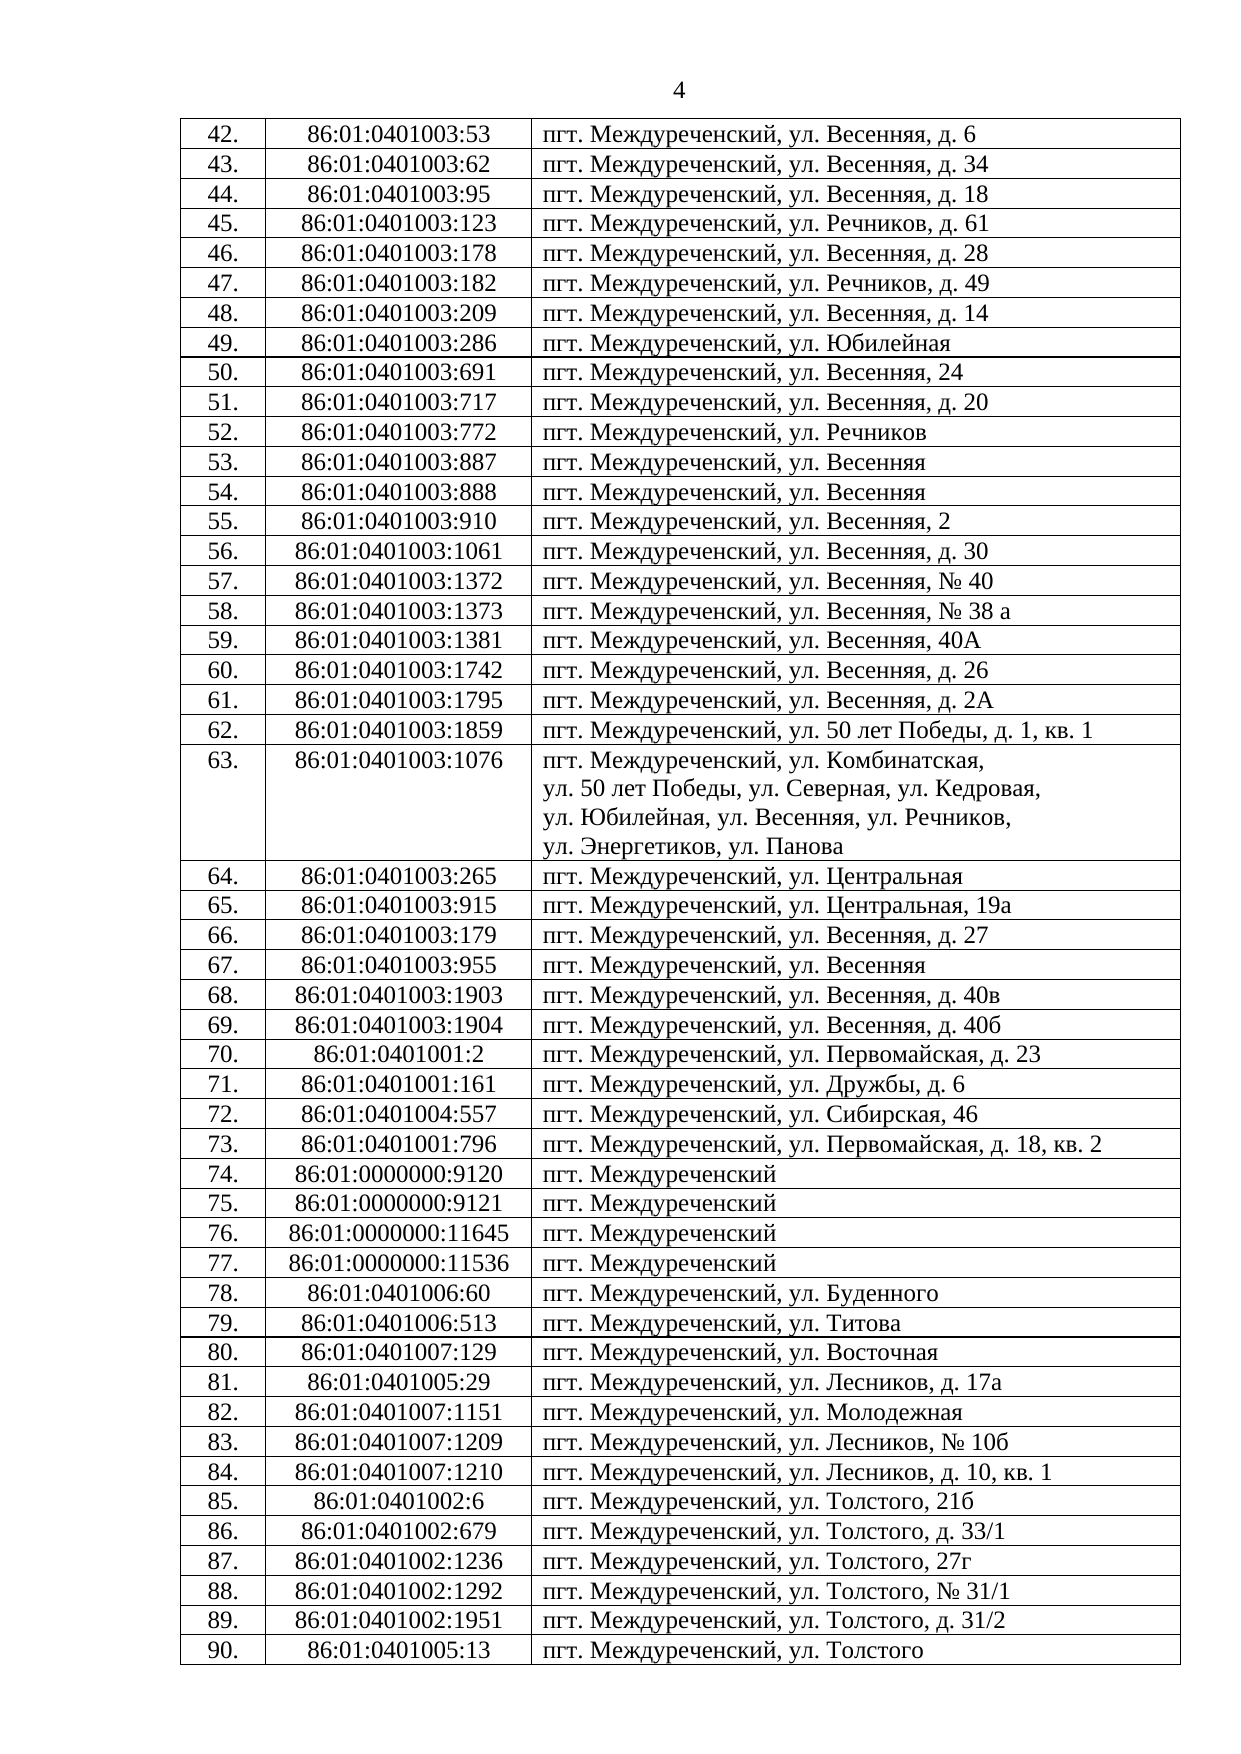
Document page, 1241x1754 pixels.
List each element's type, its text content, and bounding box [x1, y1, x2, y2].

table_cell 77. [181, 1248, 265, 1277]
table_cell 83. [181, 1427, 265, 1456]
table_cell пгт. Междуреченский, ул. Весенняя, д. 40б [532, 1010, 1180, 1038]
table_cell пгт. Междуреченский, ул. Весенняя, д. 2А [532, 685, 1180, 714]
table_cell 56. [181, 536, 265, 565]
table_cell 88. [181, 1576, 265, 1604]
table_cell 84. [181, 1457, 265, 1485]
table_cell пгт. Междуреченский, ул. Толстого, д. 31/2 [532, 1606, 1180, 1634]
table_cell 50. [181, 358, 265, 386]
table_cell 86:01:0401007:1210 [266, 1457, 531, 1485]
table_cell пгт. Междуреченский, ул. Центральная [532, 861, 1180, 889]
table_cell 90. [181, 1635, 265, 1664]
table_cell пгт. Междуреченский, ул. Весенняя [532, 447, 1180, 476]
table_cell 86:01:0401002:6 [266, 1486, 531, 1515]
table_cell пгт. Междуреченский, ул. Весенняя [532, 477, 1180, 505]
table_cell пгт. Междуреченский, ул. 50 лет Победы, д. 1, кв. 1 [532, 715, 1180, 744]
table_cell 86:01:0401003:1381 [266, 626, 531, 654]
table_cell 59. [181, 626, 265, 654]
table_cell 48. [181, 298, 265, 327]
table_cell 86:01:0401004:557 [266, 1099, 531, 1128]
table_cell пгт. Междуреченский, ул. Толстого, 21б [532, 1486, 1180, 1515]
table_cell 85. [181, 1486, 265, 1515]
table_cell 86:01:0401003:915 [266, 891, 531, 919]
table_cell 86:01:0401003:209 [266, 298, 531, 327]
table_cell 86:01:0401002:1292 [266, 1576, 531, 1604]
table_cell 86:01:0401003:955 [266, 950, 531, 979]
table_cell 86:01:0401003:772 [266, 417, 531, 446]
table_cell 86:01:0000000:11645 [266, 1218, 531, 1247]
table_cell 86:01:0401003:1903 [266, 980, 531, 1009]
table_cell 86:01:0401003:1859 [266, 715, 531, 744]
table_cell 86:01:0401003:265 [266, 861, 531, 889]
table_cell 86:01:0401006:513 [266, 1308, 531, 1336]
table_cell 86:01:0401005:29 [266, 1367, 531, 1396]
table_cell 52. [181, 417, 265, 446]
table_cell пгт. Междуреченский, ул. Центральная, 19а [532, 891, 1180, 919]
table_cell пгт. Междуреченский, ул. Толстого, 27г [532, 1546, 1180, 1575]
table_cell 86:01:0000000:11536 [266, 1248, 531, 1277]
table_cell пгт. Междуреченский, ул. Весенняя, № 38 а [532, 596, 1180, 624]
table_cell 86:01:0401003:691 [266, 358, 531, 386]
table_cell 86:01:0401003:1742 [266, 655, 531, 684]
table_cell пгт. Междуреченский, ул. Речников, д. 49 [532, 268, 1180, 297]
table_cell пгт. Междуреченский, ул. Первомайская, д. 18, кв. 2 [532, 1129, 1180, 1158]
table_cell 86:01:0401006:60 [266, 1278, 531, 1307]
table_cell 86. [181, 1516, 265, 1545]
table_cell 73. [181, 1129, 265, 1158]
table_cell 68. [181, 980, 265, 1009]
table_cell 86:01:0401005:13 [266, 1635, 531, 1664]
table_cell пгт. Междуреченский, ул. Весенняя, № 40 [532, 566, 1180, 595]
table_cell 51. [181, 387, 265, 416]
table_cell 86:01:0401003:178 [266, 238, 531, 267]
table_cell пгт. Междуреченский, ул. Речников [532, 417, 1180, 446]
table_cell 86:01:0401003:179 [266, 920, 531, 949]
table_cell 61. [181, 685, 265, 714]
table_cell пгт. Междуреченский, ул. Лесников, д. 10, кв. 1 [532, 1457, 1180, 1485]
table_cell 46. [181, 238, 265, 267]
table_cell 55. [181, 506, 265, 535]
table_cell 64. [181, 861, 265, 889]
table_cell 86:01:0401001:161 [266, 1069, 531, 1098]
table_cell 86:01:0401003:717 [266, 387, 531, 416]
table_cell пгт. Междуреченский, ул. Лесников, д. 17а [532, 1367, 1180, 1396]
table_cell 86:01:0401002:1951 [266, 1606, 531, 1634]
table_cell 49. [181, 328, 265, 356]
table_cell 74. [181, 1159, 265, 1187]
table_cell пгт. Междуреченский, ул. Весенняя, д. 14 [532, 298, 1180, 327]
table_cell 86:01:0401003:1372 [266, 566, 531, 595]
table_cell пгт. Междуреченский, ул. Весенняя, д. 28 [532, 238, 1180, 267]
table_cell 58. [181, 596, 265, 624]
table_cell пгт. Междуреченский, ул. Толстого, д. 33/1 [532, 1516, 1180, 1545]
table_cell пгт. Междуреченский, ул. Сибирская, 46 [532, 1099, 1180, 1128]
table_cell 86:01:0401003:887 [266, 447, 531, 476]
table_cell пгт. Междуреченский [532, 1248, 1180, 1277]
table_cell 76. [181, 1218, 265, 1247]
table_cell 80. [181, 1338, 265, 1366]
table_cell пгт. Междуреченский, ул. Первомайская, д. 23 [532, 1040, 1180, 1068]
table_cell пгт. Междуреченский, ул. Весенняя [532, 950, 1180, 979]
table_cell 86:01:0000000:9121 [266, 1189, 531, 1217]
table_cell 86:01:0401003:888 [266, 477, 531, 505]
table_cell 86:01:0401003:182 [266, 268, 531, 297]
table_cell 66. [181, 920, 265, 949]
table_cell 82. [181, 1397, 265, 1426]
table_cell пгт. Междуреченский, ул. Весенняя, 24 [532, 358, 1180, 386]
table_cell пгт. Междуреченский, ул. Титова [532, 1308, 1180, 1336]
table_cell 47. [181, 268, 265, 297]
table_cell пгт. Междуреченский, ул. Весенняя, д. 40в [532, 980, 1180, 1009]
table_cell пгт. Междуреченский, ул. Речников, д. 61 [532, 209, 1180, 237]
table_cell пгт. Междуреченский, ул. Толстого [532, 1635, 1180, 1664]
table_cell 44. [181, 179, 265, 207]
table_cell 75. [181, 1189, 265, 1217]
table_cell 86:01:0401007:129 [266, 1338, 531, 1366]
table_cell пгт. Междуреченский, ул. Буденного [532, 1278, 1180, 1307]
table_cell 86:01:0000000:9120 [266, 1159, 531, 1187]
table_cell 86:01:0401007:1209 [266, 1427, 531, 1456]
table_cell пгт. Междуреченский, ул. Весенняя, д. 34 [532, 149, 1180, 178]
table_cell 54. [181, 477, 265, 505]
table_cell 86:01:0401003:1061 [266, 536, 531, 565]
table_cell пгт. Междуреченский [532, 1159, 1180, 1187]
table_cell пгт. Междуреченский, ул. Весенняя, д. 18 [532, 179, 1180, 207]
table_cell пгт. Междуреченский, ул. Дружбы, д. 6 [532, 1069, 1180, 1098]
table_cell пгт. Междуреченский, ул. Комбинатская, ул. 50 лет Победы, ул. Северная, ул. Кедровая, ул. Юбилейная, ул. Весенняя, ул. Речников, ул. Энергетиков, ул. Панова [532, 745, 1180, 860]
table_cell пгт. Междуреченский, ул. Молодежная [532, 1397, 1180, 1426]
table_cell пгт. Междуреченский [532, 1189, 1180, 1217]
table_cell 86:01:0401003:53 [266, 119, 531, 148]
table_cell 53. [181, 447, 265, 476]
table_cell 67. [181, 950, 265, 979]
table_cell 86:01:0401002:1236 [266, 1546, 531, 1575]
table_cell 86:01:0401003:95 [266, 179, 531, 207]
table_cell пгт. Междуреченский, ул. Весенняя, д. 6 [532, 119, 1180, 148]
table_cell 86:01:0401001:2 [266, 1040, 531, 1068]
table_cell 86:01:0401003:1795 [266, 685, 531, 714]
table_cell пгт. Междуреченский, ул. Лесников, № 10б [532, 1427, 1180, 1456]
table_cell пгт. Междуреченский [532, 1218, 1180, 1247]
table_cell 86:01:0401003:286 [266, 328, 531, 356]
table_cell 78. [181, 1278, 265, 1307]
table_cell пгт. Междуреченский, ул. Весенняя, д. 27 [532, 920, 1180, 949]
table_cell 71. [181, 1069, 265, 1098]
table_cell 86:01:0401003:1904 [266, 1010, 531, 1038]
table_cell пгт. Междуреченский, ул. Весенняя, д. 26 [532, 655, 1180, 684]
table_cell 86:01:0401002:679 [266, 1516, 531, 1545]
table_cell 42. [181, 119, 265, 148]
table_cell 65. [181, 891, 265, 919]
table_cell 62. [181, 715, 265, 744]
table_cell пгт. Междуреченский, ул. Весенняя, 2 [532, 506, 1180, 535]
table_cell 70. [181, 1040, 265, 1068]
table_cell пгт. Междуреченский, ул. Толстого, № 31/1 [532, 1576, 1180, 1604]
table_cell 89. [181, 1606, 265, 1634]
table_cell пгт. Междуреченский, ул. Весенняя, д. 30 [532, 536, 1180, 565]
table_cell 86:01:0401003:1076 [266, 745, 531, 860]
table_cell 72. [181, 1099, 265, 1128]
table_cell 69. [181, 1010, 265, 1038]
table_cell 79. [181, 1308, 265, 1336]
table_cell 86:01:0401003:62 [266, 149, 531, 178]
table_cell 43. [181, 149, 265, 178]
table_cell 87. [181, 1546, 265, 1575]
table_cell 57. [181, 566, 265, 595]
table_cell 60. [181, 655, 265, 684]
table_cell 81. [181, 1367, 265, 1396]
table_cell пгт. Междуреченский, ул. Восточная [532, 1338, 1180, 1366]
table_cell 45. [181, 209, 265, 237]
table_cell 86:01:0401003:123 [266, 209, 531, 237]
table_cell 86:01:0401001:796 [266, 1129, 531, 1158]
table_cell 86:01:0401003:910 [266, 506, 531, 535]
table_cell пгт. Междуреченский, ул. Юбилейная [532, 328, 1180, 356]
table_cell 86:01:0401003:1373 [266, 596, 531, 624]
table_cell 63. [181, 745, 265, 860]
table_cell пгт. Междуреченский, ул. Весенняя, д. 20 [532, 387, 1180, 416]
table_cell пгт. Междуреченский, ул. Весенняя, 40А [532, 626, 1180, 654]
table_cell 86:01:0401007:1151 [266, 1397, 531, 1426]
